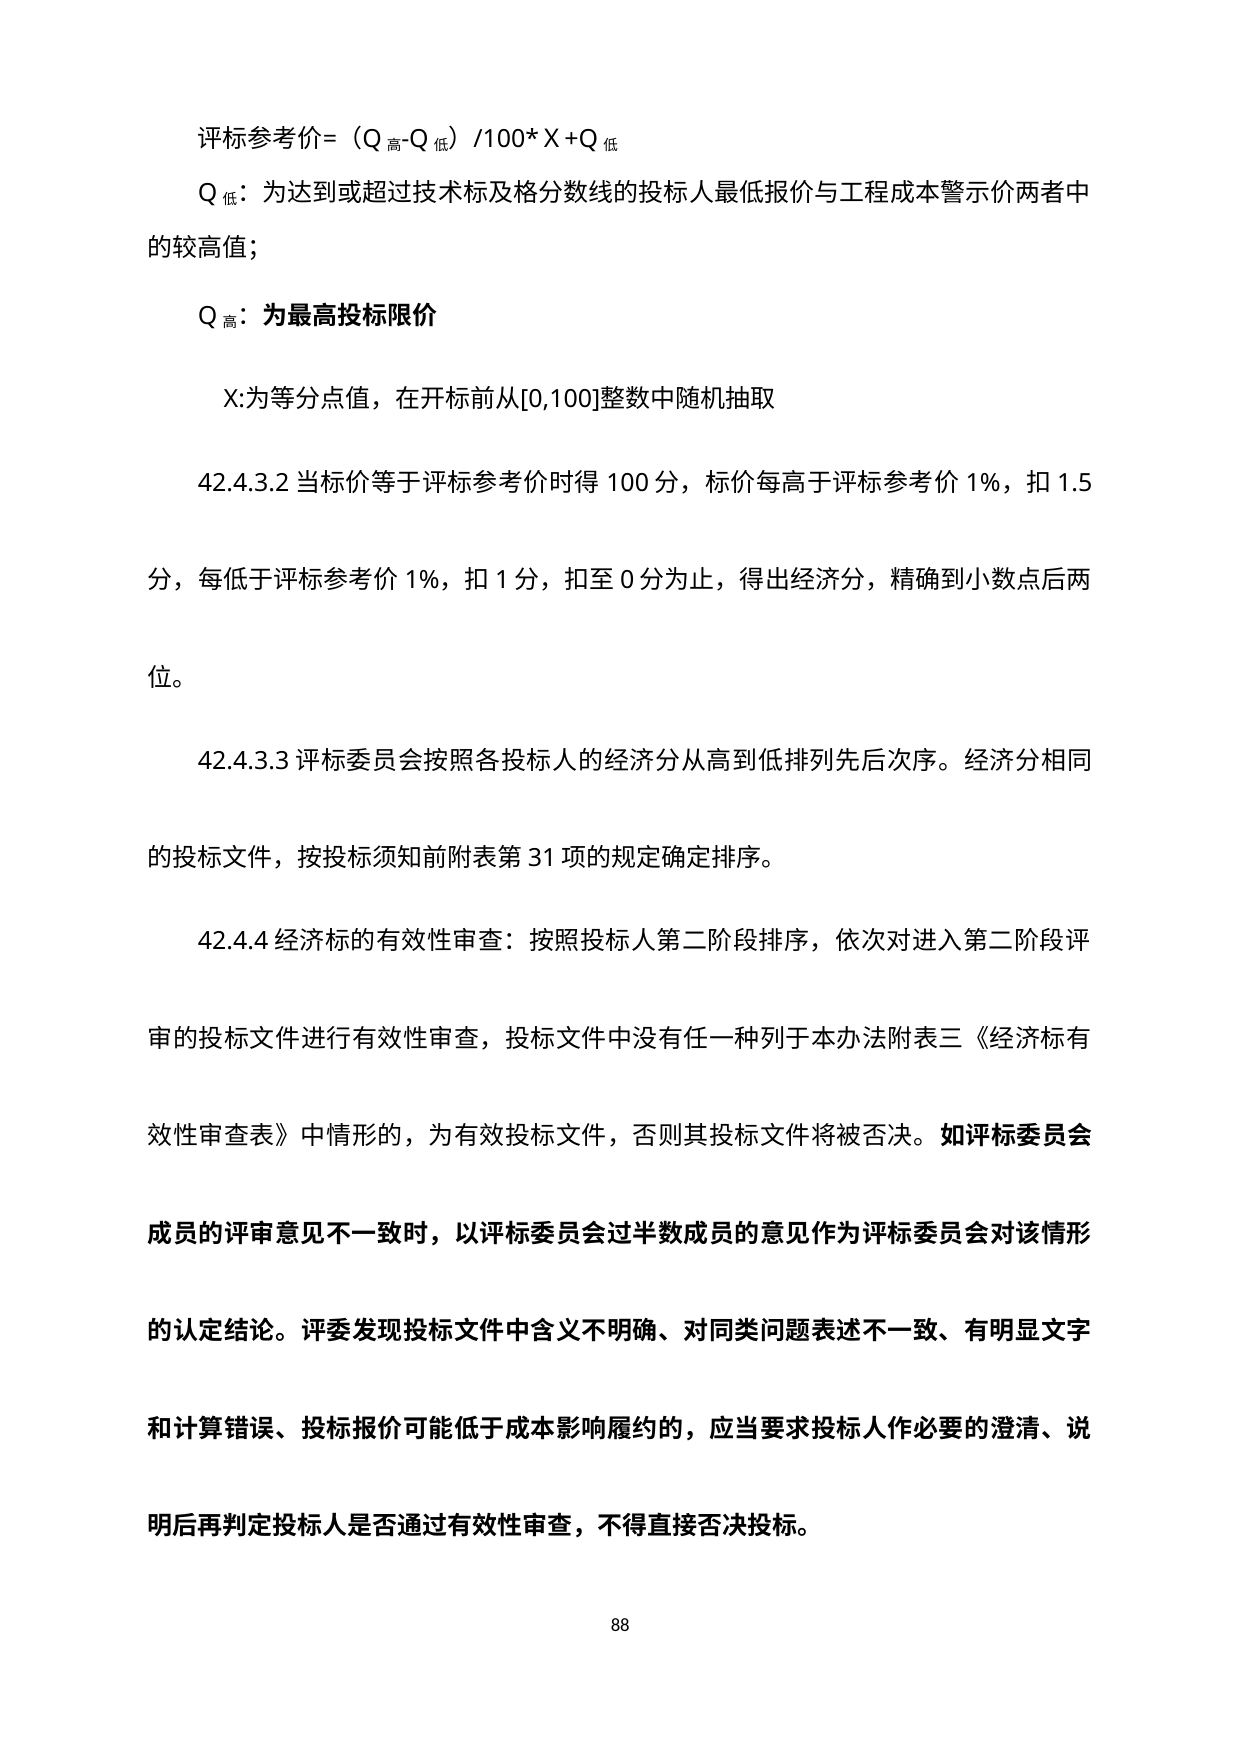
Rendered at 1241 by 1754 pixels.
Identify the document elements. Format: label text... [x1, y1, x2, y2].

text Q低：为达到或超过技术标及格分数线的投标人最低报价与工程成本警示价两者中的较高值； [148, 173, 1092, 263]
text 42.4.3.3评标委员会按照各投标人的经济分从高到低排列先后次序。经济分相同的投标文件，按投标须知前附表第31项的规定确定排序。 [148, 726, 1092, 888]
text 42.4.3.2当标价等于评标参考价时得100分，标价每高于评标参考价1%，扣1.5分，每低于评标参考价1%，扣1分，扣至0分为止，得出经济分，精确到小数点后两位。 [148, 448, 1092, 708]
text 评标参考价=（Q高-Q低）/100*Ｘ+Q低 [148, 118, 1092, 154]
text Q高：为最高投标限价 [148, 281, 1092, 346]
text 42.4.4经济标的有效性审查：按照投标人第二阶段排序，依次对进入第二阶段评审的投标文件进行有效性审查，投标文件中没有任一种列于本办法附表三《经济标有效性审查表》中情形的，为有效投标文件，否则其投标文件将被否决。如评标委员会成员的评审意见不一致时，以评标委员会过半数成员的意见作为评标委员会对该情形的认定结论。评委发现投标文件中含义不明确、对同类问题表述不一致、有明显文字和计算错误、投标报价可能低于成本影响履约的，应当要求投标人作必要的澄清、说明后再判定投标人是否通过有效性审查，不得直接否决投标。 [148, 906, 1092, 1556]
text X:为等分点值，在开标前从[0,100]整数中随机抽取 [148, 364, 1092, 429]
